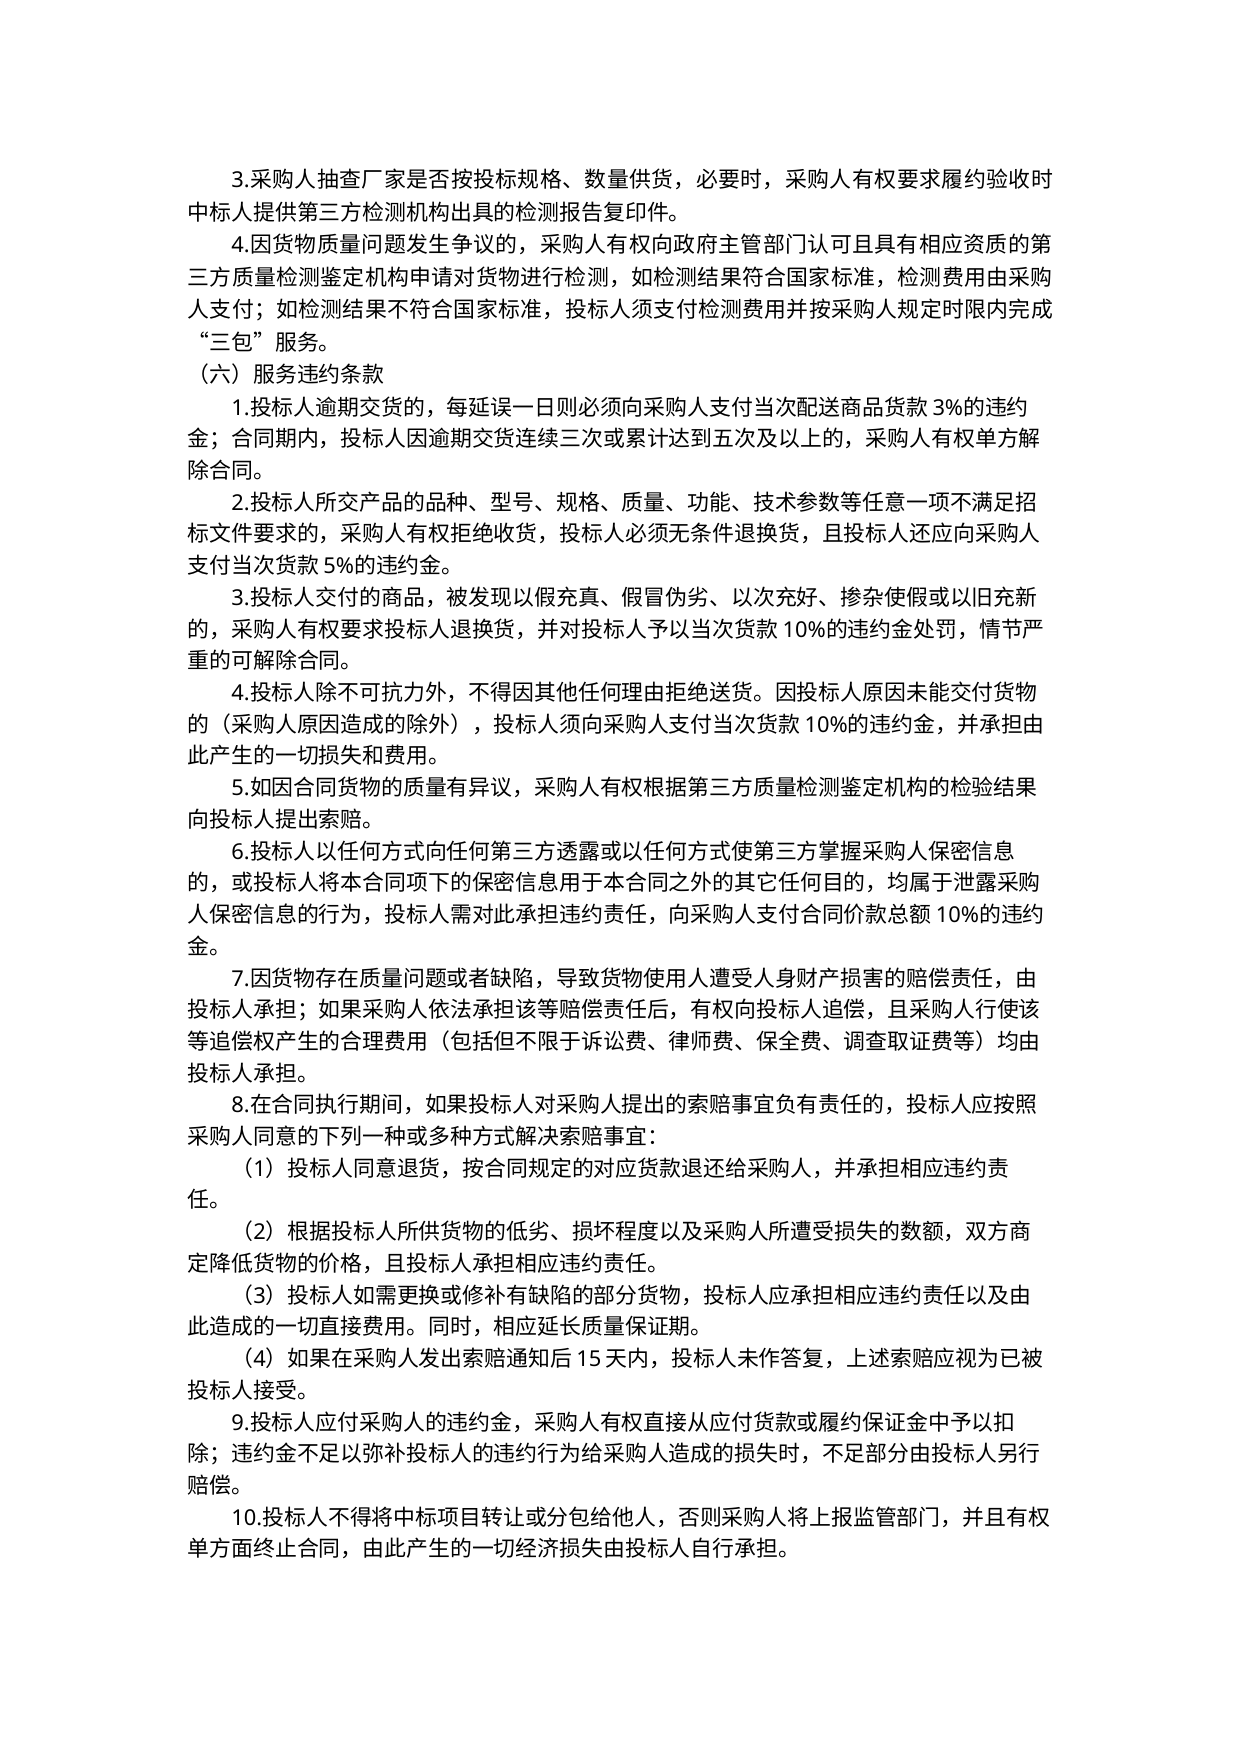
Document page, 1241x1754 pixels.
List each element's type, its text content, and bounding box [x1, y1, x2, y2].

text 3.采购人抽查厂家是否按投标规格、数量供货，必要时，采购人有权要求履约验收时中标人提供第三方检测机构出具的检测报告复印件。 [187, 162, 1053, 227]
text （4）如果在采购人发出索赔通知后15天内，投标人未作答复，上述索赔应视为已被投标人接受。 [187, 1341, 1053, 1404]
text 3.投标人交付的商品，被发现以假充真、假冒伪劣、以次充好、掺杂使假或以旧充新的，采购人有权要求投标人退换货，并对投标人予以当次货款10%的违约金处罚，情节严重的可解除合同。 [187, 580, 1053, 675]
text 1.投标人逾期交货的，每延误一日则必须向采购人支付当次配送商品货款3%的违约金；合同期内，投标人因逾期交货连续三次或累计达到五次及以上的，采购人有权单方解除合同。 [187, 389, 1053, 484]
text 8.在合同执行期间，如果投标人对采购人提出的索赔事宜负有责任的，投标人应按照采购人同意的下列一种或多种方式解决索赔事宜： [187, 1087, 1053, 1151]
text 4.因货物质量问题发生争议的，采购人有权向政府主管部门认可且具有相应资质的第三方质量检测鉴定机构申请对货物进行检测，如检测结果符合国家标准，检测费用由采购人支付；如检测结果不符合国家标准，投标人须支付检测费用并按采购人规定时限内完成“三包”服务。 [187, 227, 1053, 357]
text 10.投标人不得将中标项目转让或分包给他人，否则采购人将上报监管部门，并且有权单方面终止合同，由此产生的一切经济损失由投标人自行承担。 [187, 1499, 1053, 1563]
text 6.投标人以任何方式向任何第三方透露或以任何方式使第三方掌握采购人保密信息的，或投标人将本合同项下的保密信息用于本合同之外的其它任何目的，均属于泄露采购人保密信息的行为，投标人需对此承担违约责任，向采购人支付合同价款总额10%的违约金。 [187, 834, 1053, 961]
text 5.如因合同货物的质量有异议，采购人有权根据第三方质量检测鉴定机构的检验结果向投标人提出索赔。 [187, 770, 1053, 834]
text （3）投标人如需更换或修补有缺陷的部分货物，投标人应承担相应违约责任以及由此造成的一切直接费用。同时，相应延长质量保证期。 [187, 1278, 1053, 1341]
text （2）根据投标人所供货物的低劣、损坏程度以及采购人所遭受损失的数额，双方商定降低货物的价格，且投标人承担相应违约责任。 [187, 1214, 1053, 1278]
text （1）投标人同意退货，按合同规定的对应货款退还给采购人，并承担相应违约责任。 [187, 1151, 1053, 1214]
text 4.投标人除不可抗力外，不得因其他任何理由拒绝送货。因投标人原因未能交付货物的（采购人原因造成的除外），投标人须向采购人支付当次货款10%的违约金，并承担由此产生的一切损失和费用。 [187, 675, 1053, 770]
text （六）服务违约条款 [187, 357, 1053, 389]
text 2.投标人所交产品的品种、型号、规格、质量、功能、技术参数等任意一项不满足招标文件要求的，采购人有权拒绝收货，投标人必须无条件退换货，且投标人还应向采购人支付当次货款5%的违约金。 [187, 484, 1053, 580]
text 9.投标人应付采购人的违约金，采购人有权直接从应付货款或履约保证金中予以扣除；违约金不足以弥补投标人的违约行为给采购人造成的损失时，不足部分由投标人另行赔偿。 [187, 1404, 1053, 1499]
text 7.因货物存在质量问题或者缺陷，导致货物使用人遭受人身财产损害的赔偿责任，由投标人承担；如果采购人依法承担该等赔偿责任后，有权向投标人追偿，且采购人行使该等追偿权产生的合理费用（包括但不限于诉讼费、律师费、保全费、调查取证费等）均由投标人承担。 [187, 961, 1053, 1087]
